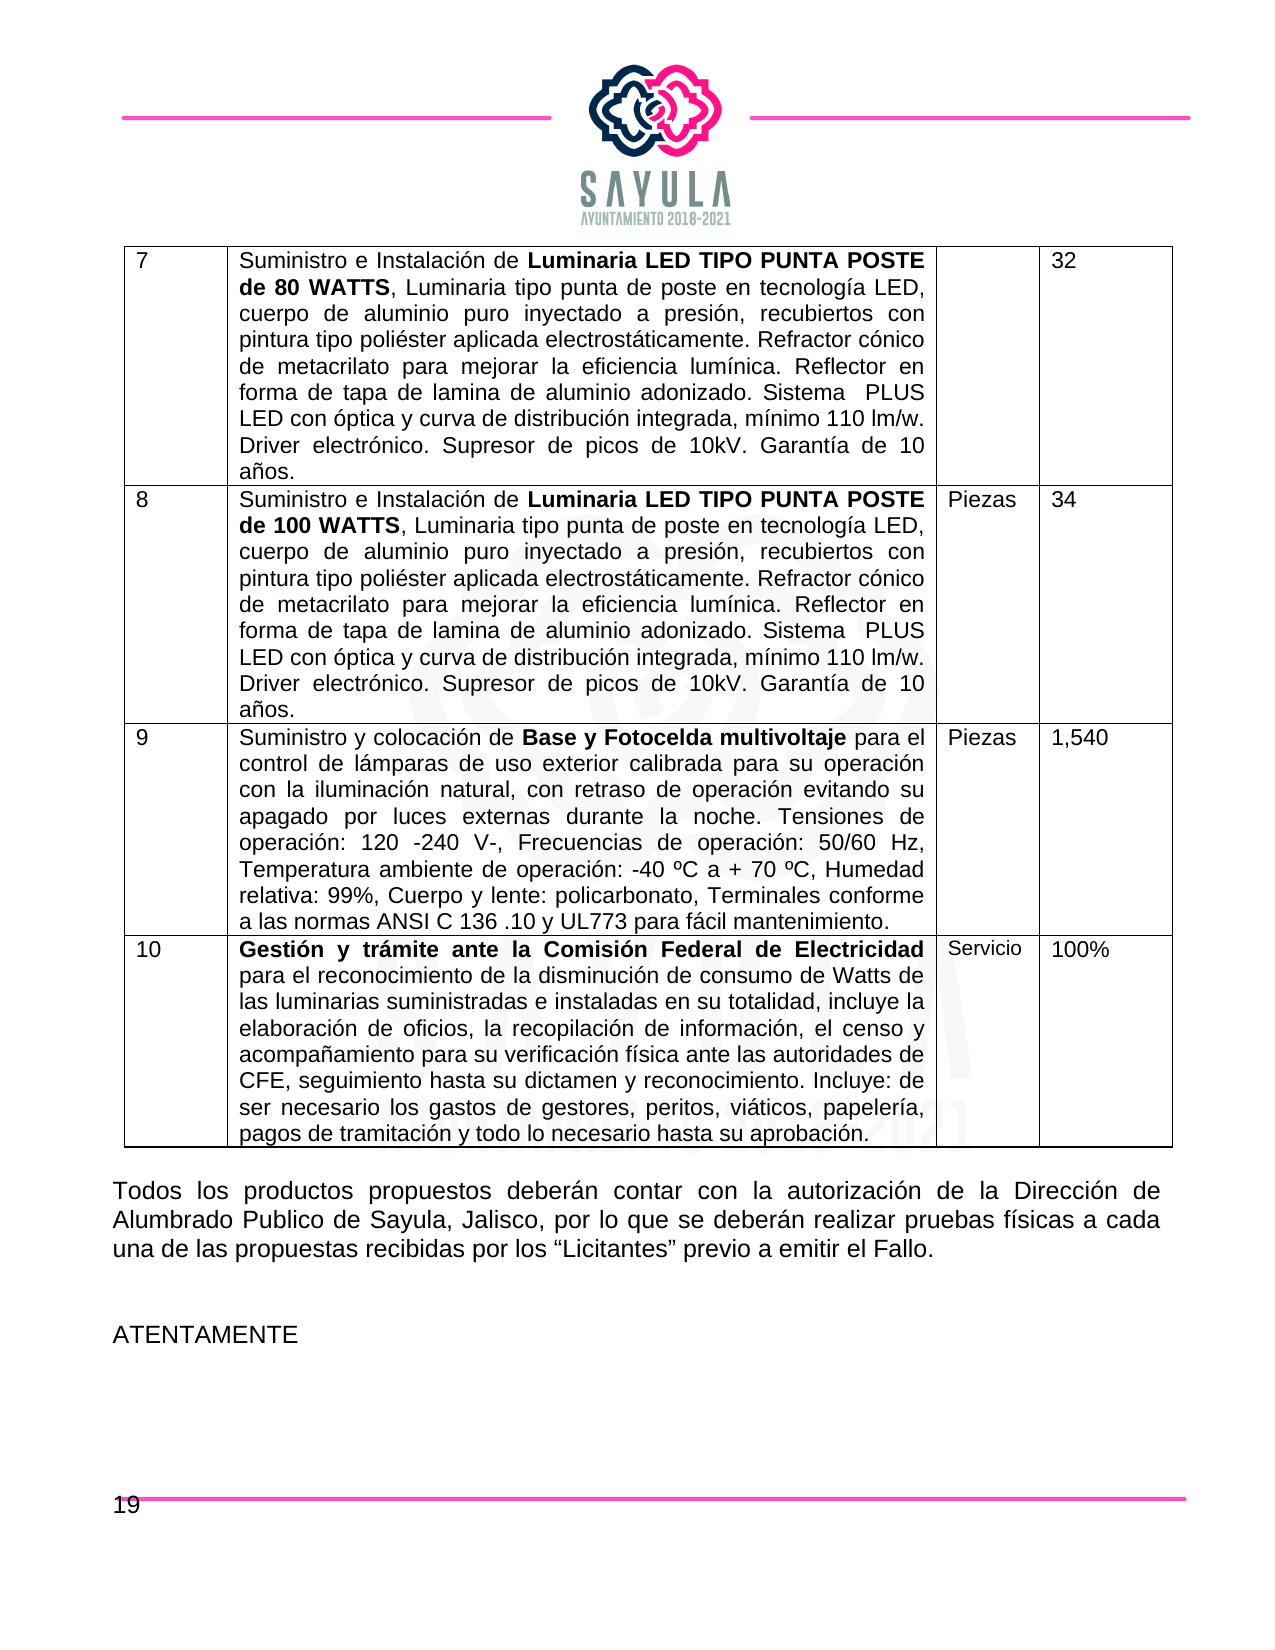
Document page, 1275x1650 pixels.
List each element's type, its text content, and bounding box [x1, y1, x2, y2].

table_cell Piezas [937, 724, 1039, 934]
text Todos los productos propuestos deberán contar con la autorización de la Dirección de Alumbrado Publico de Sayula, Jalisco, por lo que se deberán realizar pruebas físicas a cada una de las propuestas recibidas por los “Licitantes” previo a emitir el Fallo. [112, 1176, 1162, 1262]
table_cell 1,540 [1040, 724, 1172, 934]
table_cell Servicio [937, 936, 1039, 1146]
table_cell 32 [1040, 247, 1172, 484]
table_cell Gestión y trámite ante la Comisión Federal de Electricidad para el reconocimiento de la disminución de consumo de Watts de las luminarias suministradas e instaladas en su totalidad, incluye la elaboración de oficios, la recopilación de información, el censo y acompañamiento para su verificación física ante las autoridades de CFE, seguimiento hasta su dictamen y reconocimiento. Incluye: de ser necesario los gastos de gestores, peritos, viáticos, papelería, pagos de tramitación y todo lo necesario hasta su aprobación. [228, 936, 936, 1146]
table_cell 8 [125, 486, 227, 723]
table_cell 100% [1040, 936, 1172, 1146]
table_cell 34 [1040, 486, 1172, 723]
table_cell 10 [125, 936, 227, 1146]
table_cell 9 [125, 724, 227, 934]
table_cell Suministro e Instalación de Luminaria LED TIPO PUNTA POSTE de 80 WATTS, Luminaria tipo punta de poste en tecnología LED, cuerpo de aluminio puro inyectado a presión, recubiertos con pintura tipo poliéster aplicada electrostáticamente. Refractor cónico de metacrilato para mejorar la eficiencia lumínica. Reflector en forma de tapa de lamina de aluminio adonizado. Sistema PLUS LED con óptica y curva de distribución integrada, mínimo 110 lm/w. Driver electrónico. Supresor de picos de 10kV. Garantía de 10 años. [228, 247, 936, 484]
table_cell Piezas [937, 486, 1039, 723]
table_cell Suministro e Instalación de Luminaria LED TIPO PUNTA POSTE de 100 WATTS, Luminaria tipo punta de poste en tecnología LED, cuerpo de aluminio puro inyectado a presión, recubiertos con pintura tipo poliéster aplicada electrostáticamente. Refractor cónico de metacrilato para mejorar la eficiencia lumínica. Reflector en forma de tapa de lamina de aluminio adonizado. Sistema PLUS LED con óptica y curva de distribución integrada, mínimo 110 lm/w. Driver electrónico. Supresor de picos de 10kV. Garantía de 10 años. [228, 486, 936, 723]
table_cell Suministro y colocación de Base y Fotocelda multivoltaje para el control de lámparas de uso exterior calibrada para su operación con la iluminación natural, con retraso de operación evitando su apagado por luces externas durante la noche. Tensiones de operación: 120 -240 V-, Frecuencias de operación: 50/60 Hz, Temperatura ambiente de operación: -40 ºC a + 70 ºC, Humedad relativa: 99%, Cuerpo y lente: policarbonato, Terminales conforme a las normas ANSI C 136 .10 y UL773 para fácil mantenimiento. [228, 724, 936, 934]
table_cell [937, 247, 1039, 484]
text ATENTAMENTE [112, 1320, 1162, 1349]
picture [6, 0, 1275, 1519]
table_cell 7 [125, 247, 227, 484]
